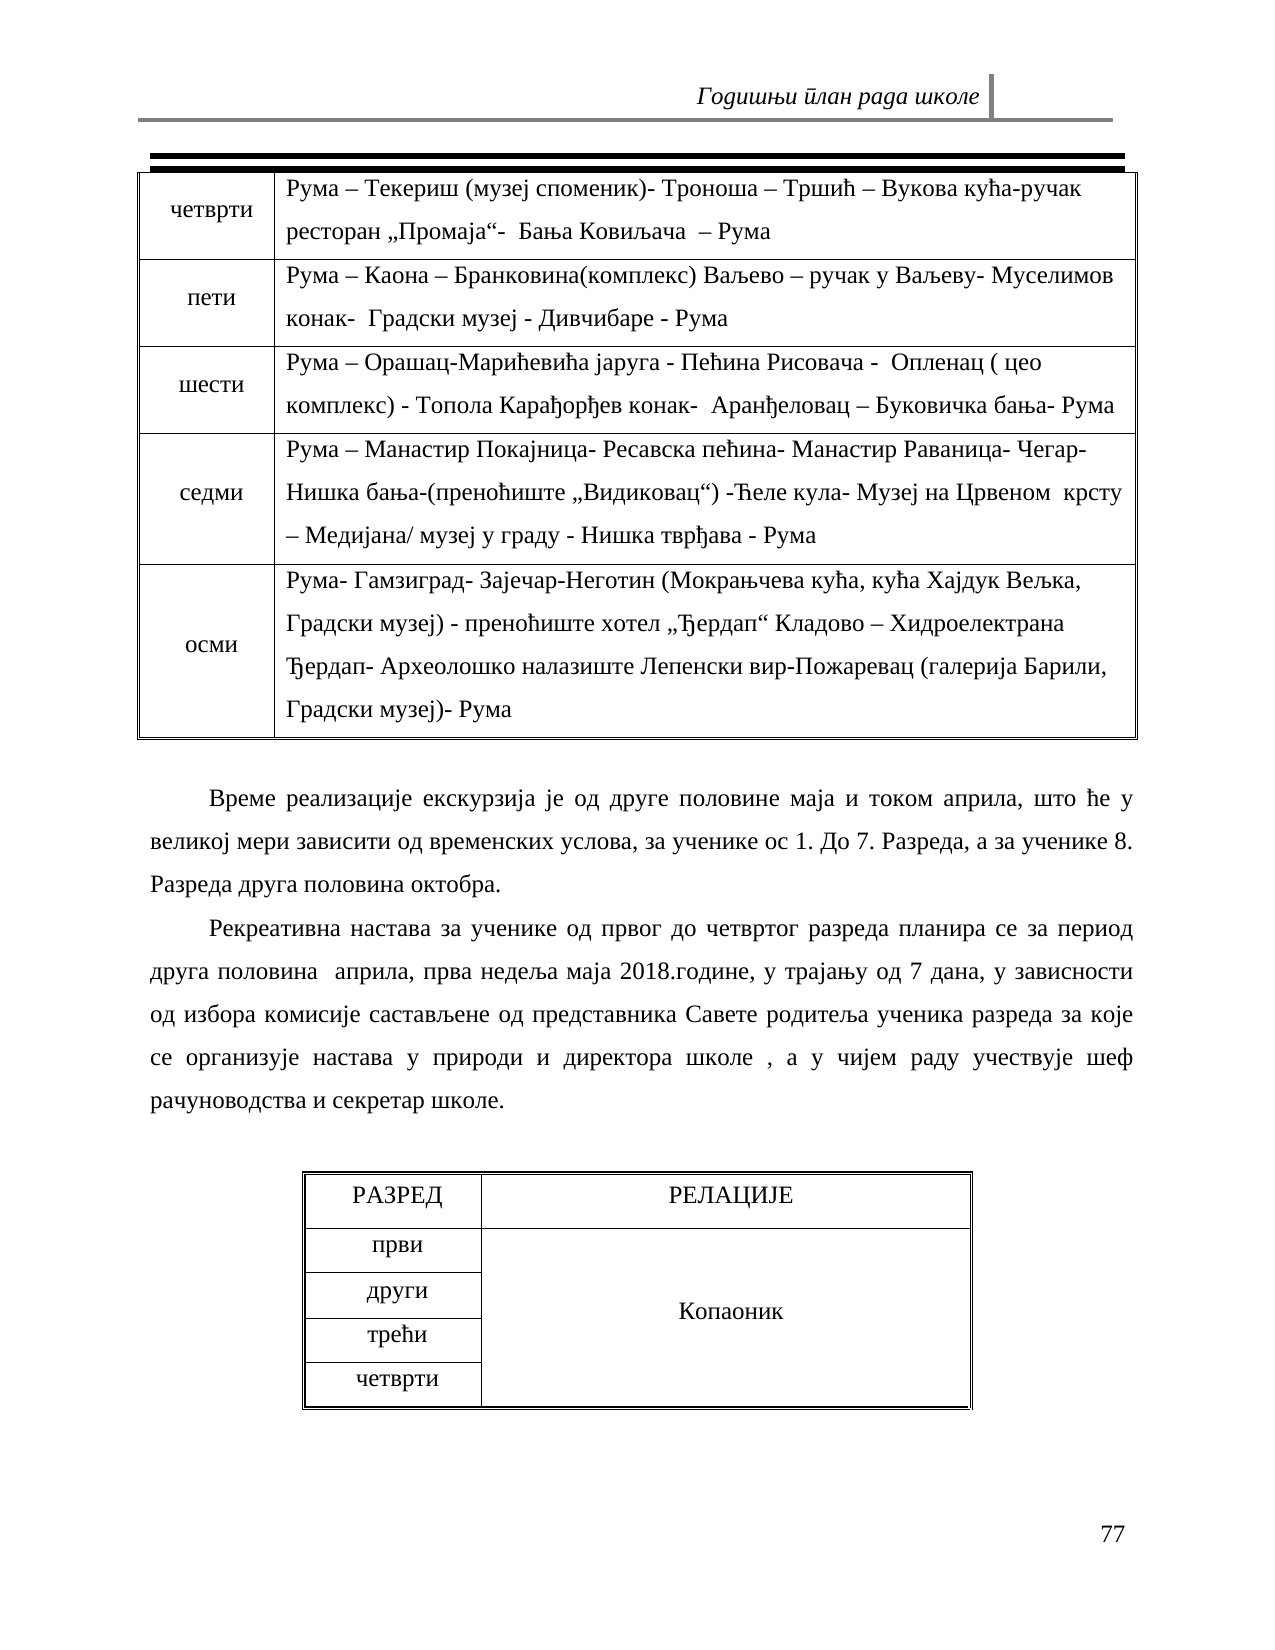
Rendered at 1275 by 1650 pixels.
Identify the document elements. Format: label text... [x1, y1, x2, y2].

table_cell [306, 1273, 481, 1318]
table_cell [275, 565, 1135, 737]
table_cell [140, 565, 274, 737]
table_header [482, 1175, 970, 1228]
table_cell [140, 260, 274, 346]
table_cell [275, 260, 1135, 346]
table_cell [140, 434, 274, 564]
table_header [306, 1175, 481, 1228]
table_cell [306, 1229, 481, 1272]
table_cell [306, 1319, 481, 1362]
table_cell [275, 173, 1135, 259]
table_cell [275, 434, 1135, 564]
text Време реализације екскурзија је од друге половине маја и током априла, што ће у великој мери зависити од временских услова, за ученике ос 1. До 7. Разреда, а за ученике 8. Разреда друга половина октобра. [150, 783, 1134, 898]
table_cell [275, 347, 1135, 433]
text Рекреативна настава за ученике од првог до четвртог разреда планира се за период друга половина априла, прва недеља маја 2018.године, у трајању од 7 дана, у зависности од избора комисије састављене од представника Савете родитеља ученика разреда за које се организује настава у природи и директора школе , а у чијем раду учествује шеф рачуноводства и секретар школе. [150, 913, 1134, 1114]
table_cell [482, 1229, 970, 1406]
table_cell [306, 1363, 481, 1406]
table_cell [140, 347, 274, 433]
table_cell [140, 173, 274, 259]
